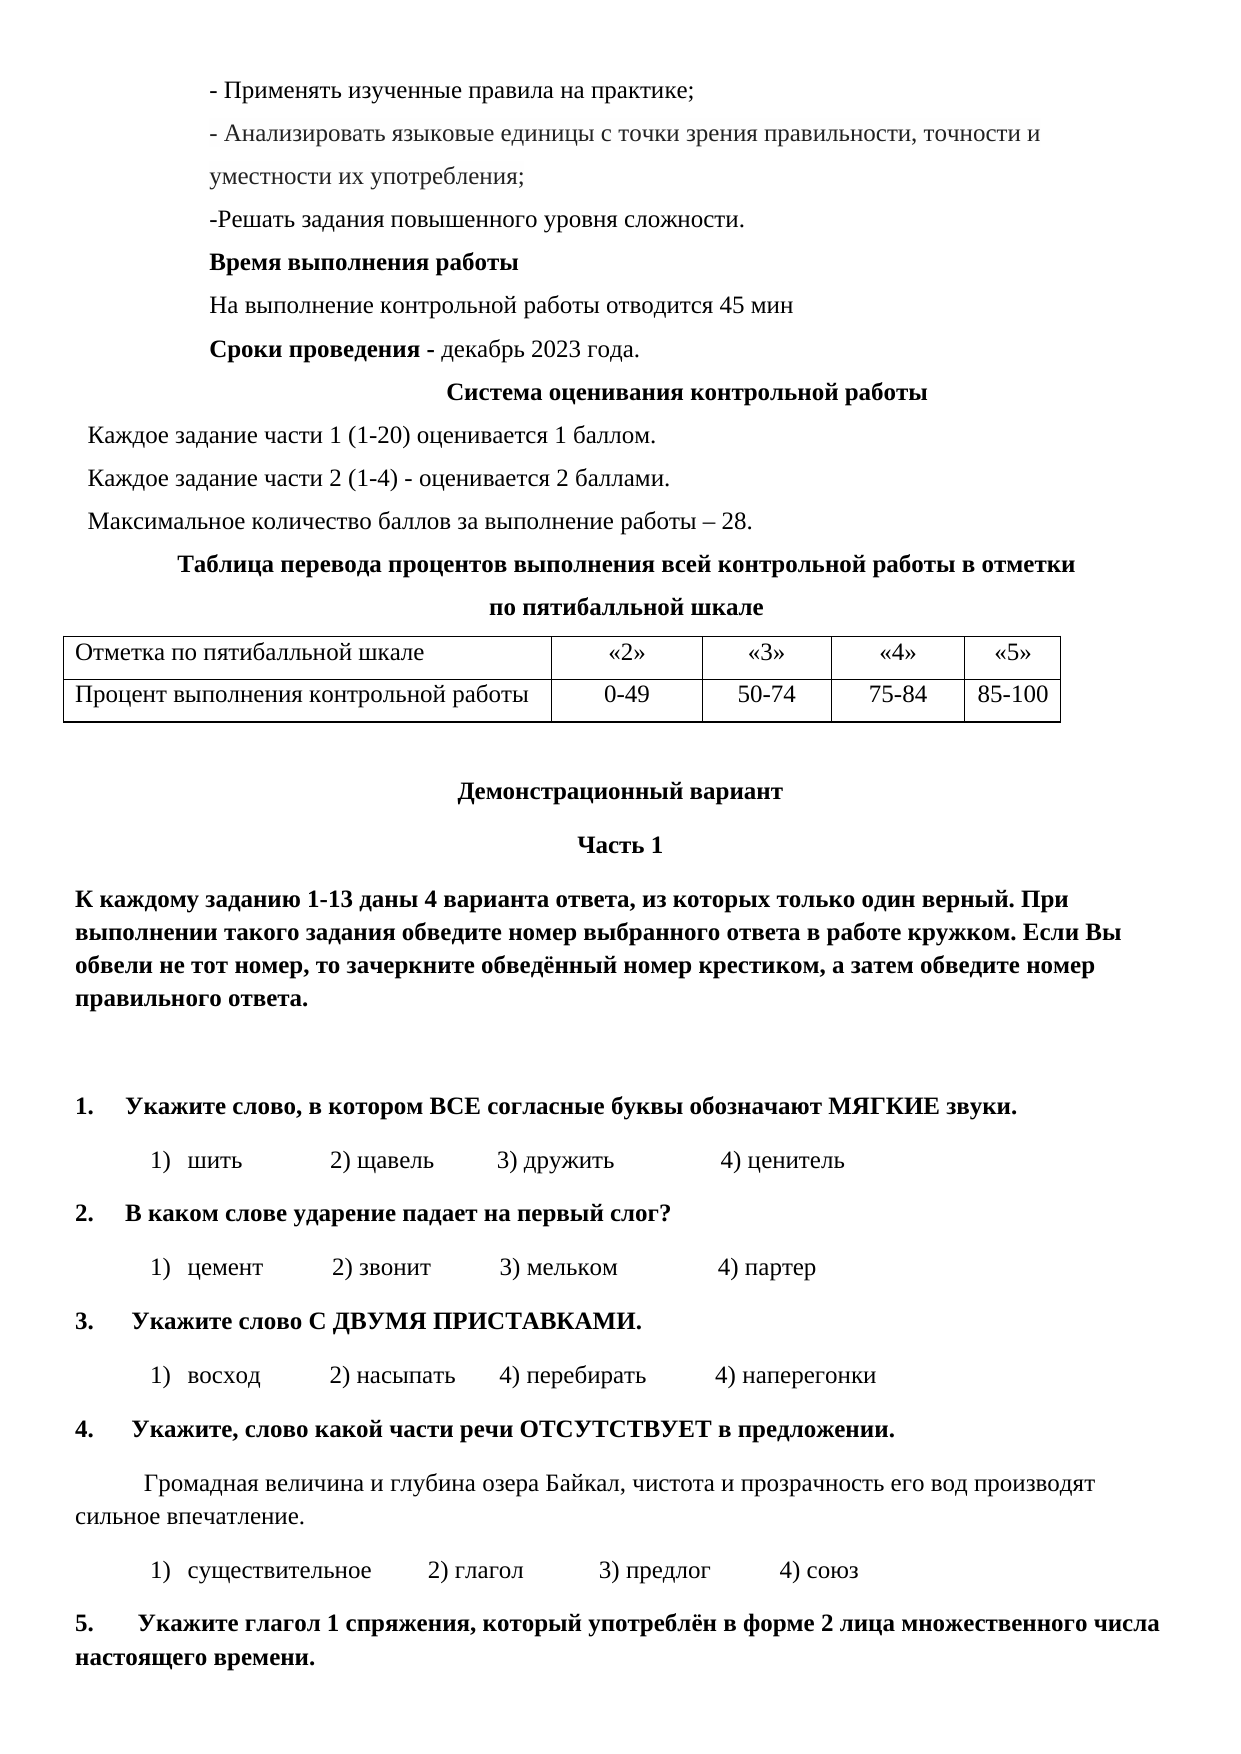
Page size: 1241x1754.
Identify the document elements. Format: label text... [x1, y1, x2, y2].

table_header Отметка по пятибалльной шкале [64, 637, 551, 678]
text 5. Укажите глагол 1 спряжения, который употреблён в форме 2 лица множественного числа настоящего времени. [75, 1608, 1165, 1670]
text Каждое задание части 2 (1-4) - оценивается 2 баллами. [75, 463, 1165, 492]
text Время выполнения работы [209, 247, 1165, 276]
list цемент 2) звонит 3) мельком 4) партер [150, 1252, 1165, 1281]
text 2. В каком слове ударение падает на первый слог? [75, 1198, 1165, 1227]
table_cell Процент выполнения контрольной работы [64, 680, 551, 721]
text 3. Укажите слово С ДВУМЯ ПРИСТАВКАМИ. [75, 1306, 1165, 1335]
table_header «4» [832, 637, 964, 678]
table_cell 50-74 [703, 680, 831, 721]
text по пятибалльной шкале [75, 592, 1165, 621]
text Громадная величина и глубина озера Байкал, чистота и прозрачность его вод производят сильное впечатление. [75, 1468, 1165, 1529]
list шить 2) щавель 3) дружить 4) ценитель [150, 1145, 1165, 1173]
text -Решать задания повышенного уровня сложности. [209, 204, 1165, 233]
table_cell 75-84 [832, 680, 964, 721]
text Каждое задание части 1 (1-20) оценивается 1 баллом. [75, 420, 1165, 449]
text Сроки проведения - декабрь 2023 года. [209, 334, 1165, 362]
list существительное 2) глагол 3) предлог 4) союз [150, 1555, 1165, 1583]
table_cell 0-49 [552, 680, 702, 721]
list восход 2) насыпать 4) перебирать 4) наперегонки [150, 1360, 1165, 1389]
table_header «3» [703, 637, 831, 678]
table_cell 85-100 [965, 680, 1060, 721]
text 4. Укажите, слово какой части речи ОТСУТСТВУЕТ в предложении. [75, 1414, 1165, 1443]
table_header «2» [552, 637, 702, 678]
text 1. Укажите слово, в котором ВСЕ согласные буквы обозначают МЯГКИЕ звуки. [75, 1091, 1165, 1119]
text Таблица перевода процентов выполнения всей контрольной работы в отметки [75, 549, 1165, 578]
text Часть 1 [75, 830, 1165, 859]
text Максимальное количество баллов за выполнение работы – 28. [75, 506, 1165, 535]
text - Анализировать языковые единицы с точки зрения правильности, точности и уместности их употребления; [209, 118, 1165, 190]
text К каждому заданию 1-13 даны 4 варианта ответа, из которых только один верный. При выполнении такого задания обведите номер выбранного ответа в работе кружком. Если Вы обвели не тот номер, то зачеркните обведённый номер крестиком, а затем обведите номер правильного ответа. [75, 884, 1165, 1012]
text - Применять изученные правила на практике; [209, 75, 1165, 104]
text Система оценивания контрольной работы [209, 377, 1165, 406]
table_header «5» [965, 637, 1060, 678]
text На выполнение контрольной работы отводится 45 мин [209, 291, 1165, 319]
text Демонстрационный вариант [75, 776, 1165, 805]
